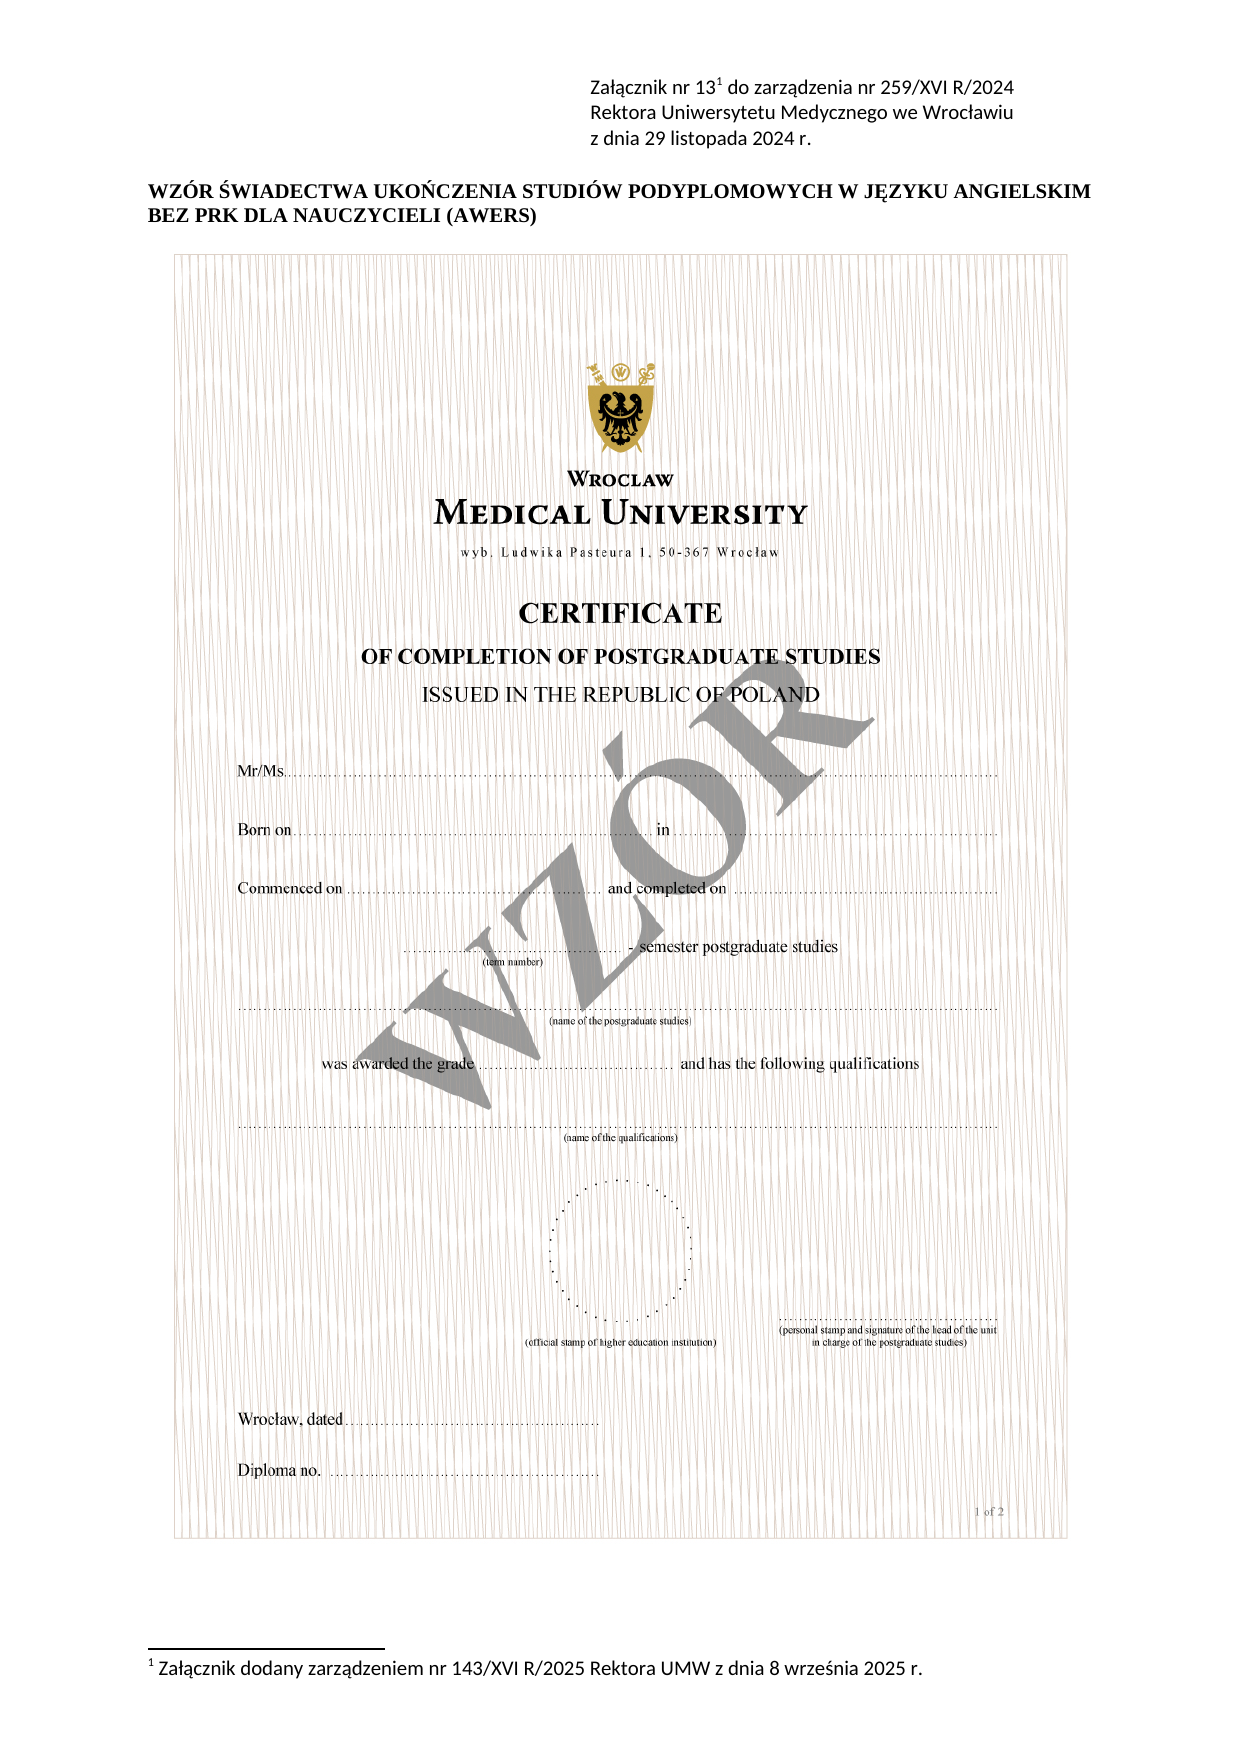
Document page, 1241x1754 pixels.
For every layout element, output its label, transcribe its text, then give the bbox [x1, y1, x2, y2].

picture [147, 227, 1093, 1565]
text WZÓR ŚWIADECTWA UKOŃCZENIA STUDIÓW PODYPLOMOWYCH W JĘZYKU ANGIELSKIM BEZ PRK DLA NAUCZYCIELI (AWERS) [148, 179, 1093, 227]
text z dnia 29 listopada 2024 r. [148, 125, 1093, 150]
text Załącznik nr 13 do zarządzenia nr 259/XVI R/2024 [516, 74, 1093, 99]
text Rektora Uniwersytetu Medycznego we Wrocławiu [148, 99, 1093, 125]
